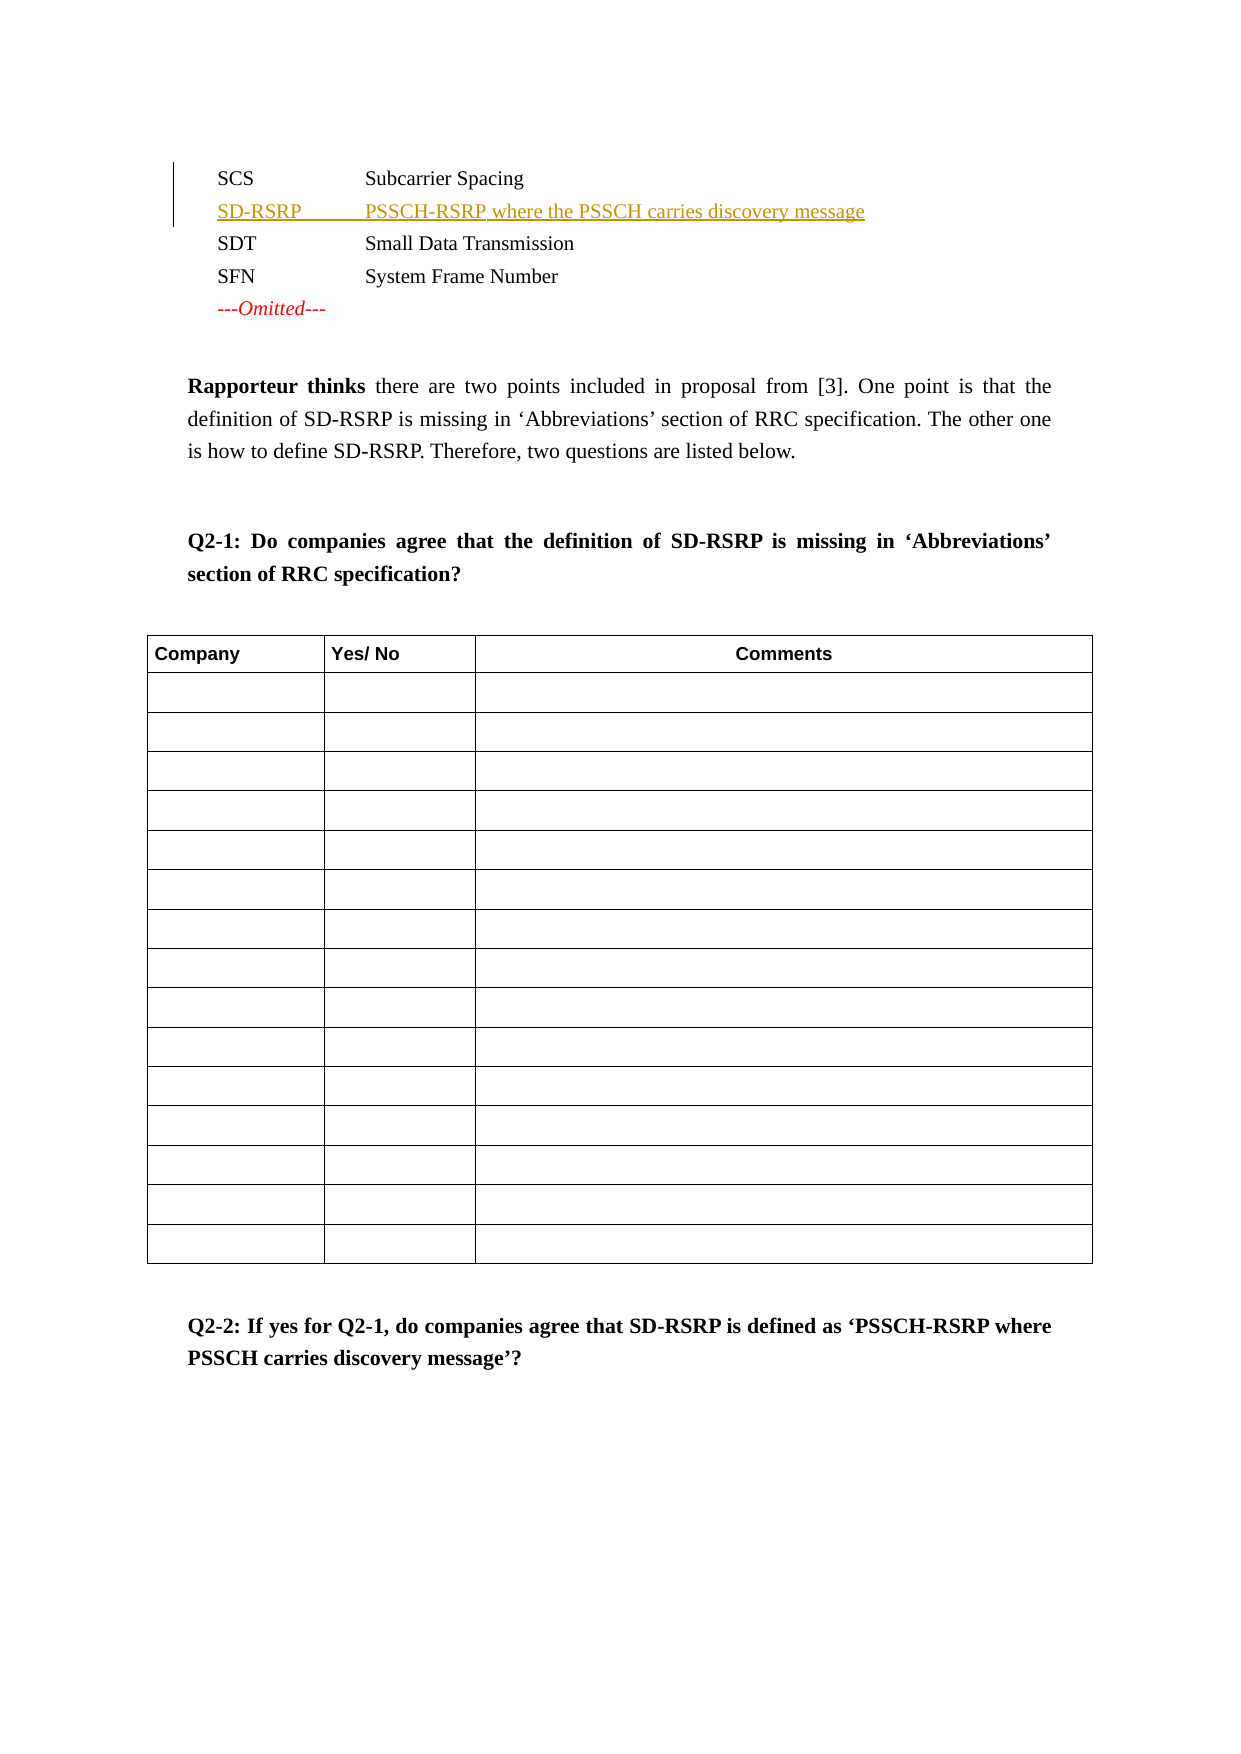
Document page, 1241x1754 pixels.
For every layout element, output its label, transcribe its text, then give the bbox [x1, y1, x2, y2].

table_cell [148, 752, 324, 790]
table_cell [476, 1146, 1092, 1184]
table_cell [148, 1185, 324, 1223]
text SFN System Frame Number [217, 259, 1053, 292]
table_cell [476, 949, 1092, 987]
table_cell [325, 988, 475, 1027]
table_cell [148, 1106, 324, 1145]
table_cell [325, 1028, 475, 1066]
table_cell [148, 831, 324, 869]
table_header Company [148, 636, 324, 672]
text Q2-2: If yes for Q2-1, do companies agree that SD-RSRP is defined as ‘PSSCH-RSRP where PSSCH carries discovery message’? [187, 1309, 1053, 1374]
table_cell [148, 870, 324, 908]
table_cell [325, 673, 475, 712]
text SDT Small Data Transmission [217, 227, 1053, 259]
table_cell [148, 1028, 324, 1066]
table_cell [325, 752, 475, 790]
table_cell [148, 988, 324, 1027]
table_cell [476, 1067, 1092, 1105]
table_cell [476, 870, 1092, 908]
table_cell [476, 988, 1092, 1027]
table_cell [325, 870, 475, 908]
table_cell [325, 949, 475, 987]
table_cell [325, 791, 475, 830]
table_cell [148, 1067, 324, 1105]
table_cell [148, 673, 324, 712]
table_cell [148, 791, 324, 830]
table_cell [325, 1146, 475, 1184]
table_cell [476, 1106, 1092, 1145]
table_cell [476, 752, 1092, 790]
text ---Omitted--- [217, 292, 1053, 324]
table_cell [476, 910, 1092, 948]
table_cell [325, 1106, 475, 1145]
table_cell [325, 1185, 475, 1223]
table_cell [476, 1225, 1092, 1263]
text SCS Subcarrier Spacing [217, 162, 1053, 194]
table_cell [325, 1067, 475, 1105]
table_cell [476, 673, 1092, 712]
table_cell [325, 910, 475, 948]
table_cell [476, 1185, 1092, 1223]
table_cell [325, 713, 475, 751]
table_cell [476, 713, 1092, 751]
table_header Comments [476, 636, 1092, 672]
table_cell [148, 1225, 324, 1263]
table_cell [148, 910, 324, 948]
table_cell [148, 713, 324, 751]
text Rapporteur thinks there are two points included in proposal from [3]. One point is that the definition of SD-RSRP is missing in ‘Abbreviations’ section of RRC specification. The other one is how to define SD-RSRP. Therefore, two questions are listed below. [187, 369, 1053, 467]
text Q2-1: Do companies agree that the definition of SD-RSRP is missing in ‘Abbreviations’ section of RRC specification? [187, 524, 1053, 589]
table_cell [476, 831, 1092, 869]
table_cell [325, 1225, 475, 1263]
table_cell [476, 1028, 1092, 1066]
table_cell [148, 1146, 324, 1184]
table_cell [325, 831, 475, 869]
table_cell [476, 791, 1092, 830]
table_header Yes/ No [325, 636, 475, 672]
table_cell [148, 949, 324, 987]
